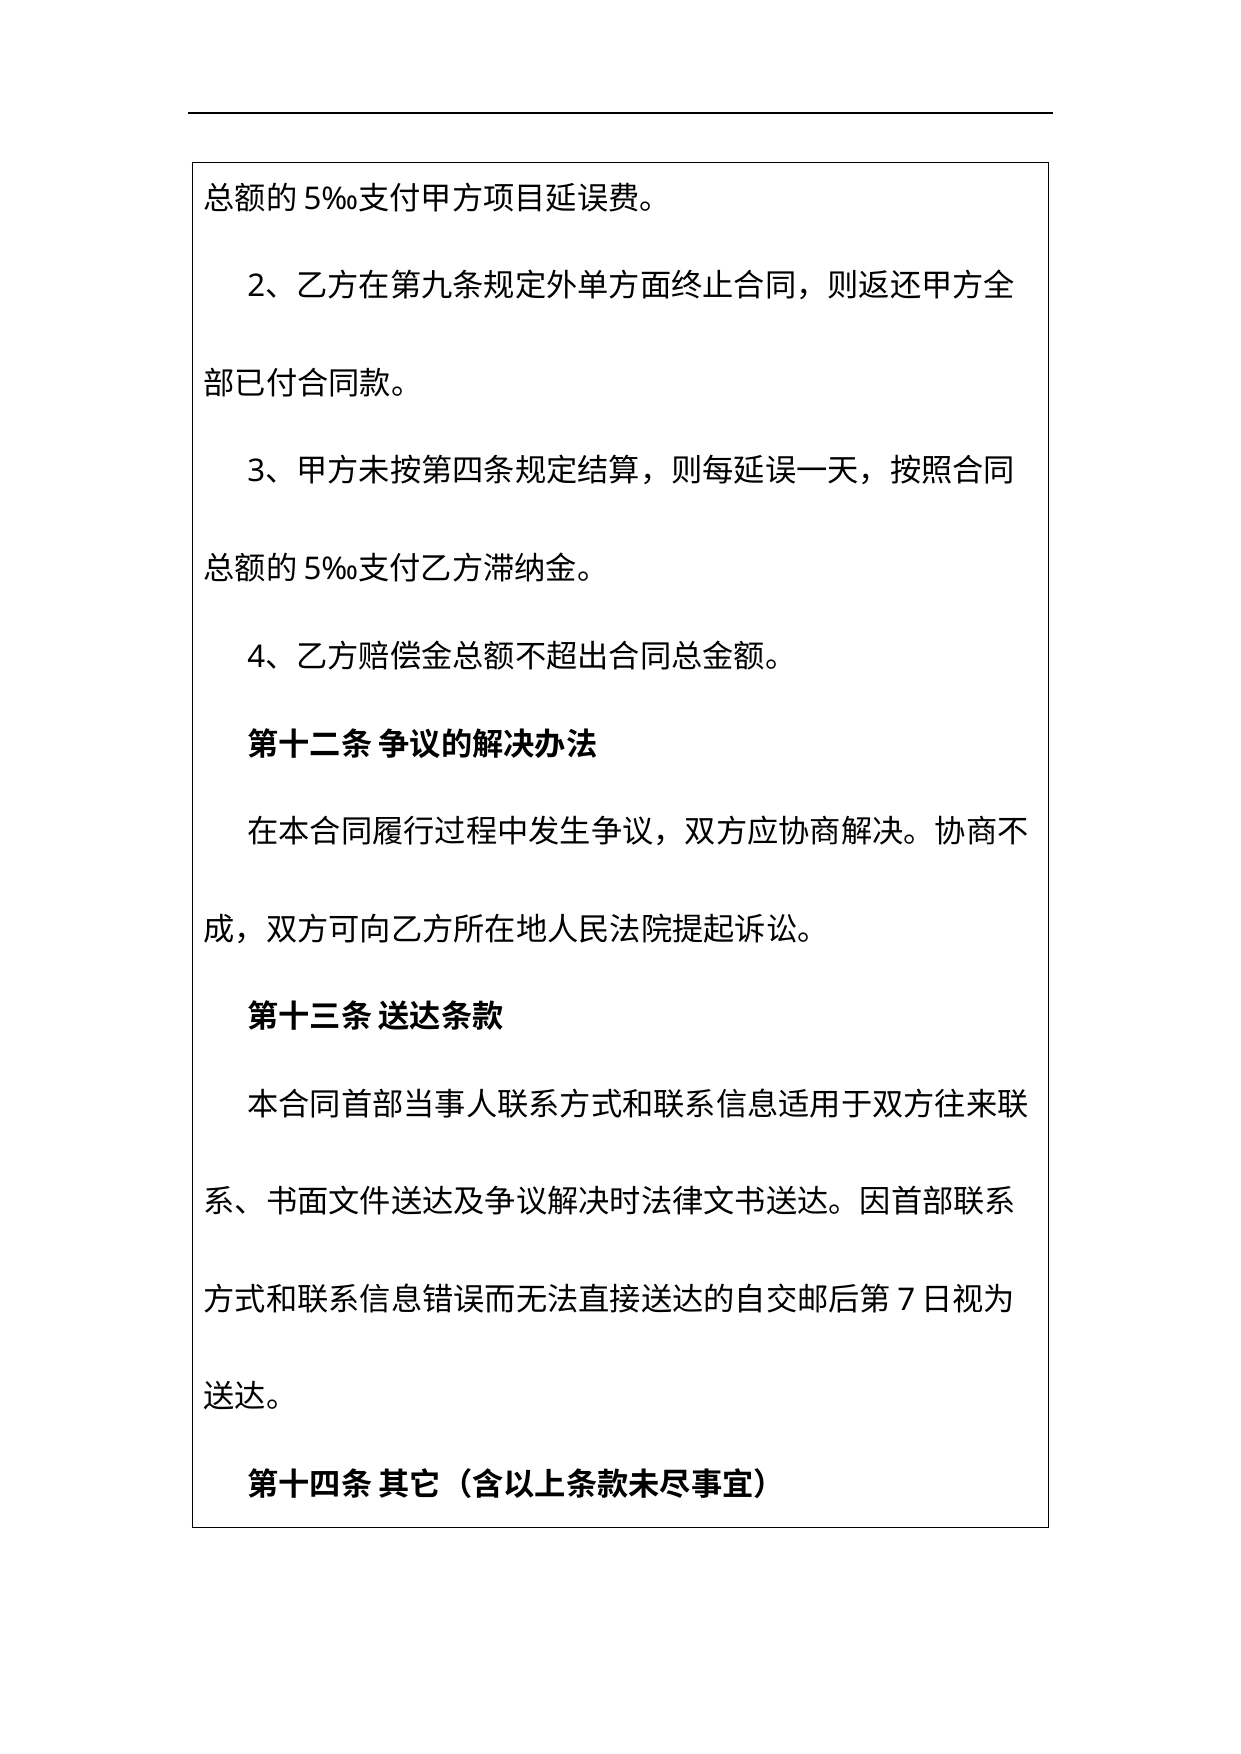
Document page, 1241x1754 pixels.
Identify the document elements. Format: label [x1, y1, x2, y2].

table_header [193, 163, 1048, 1527]
